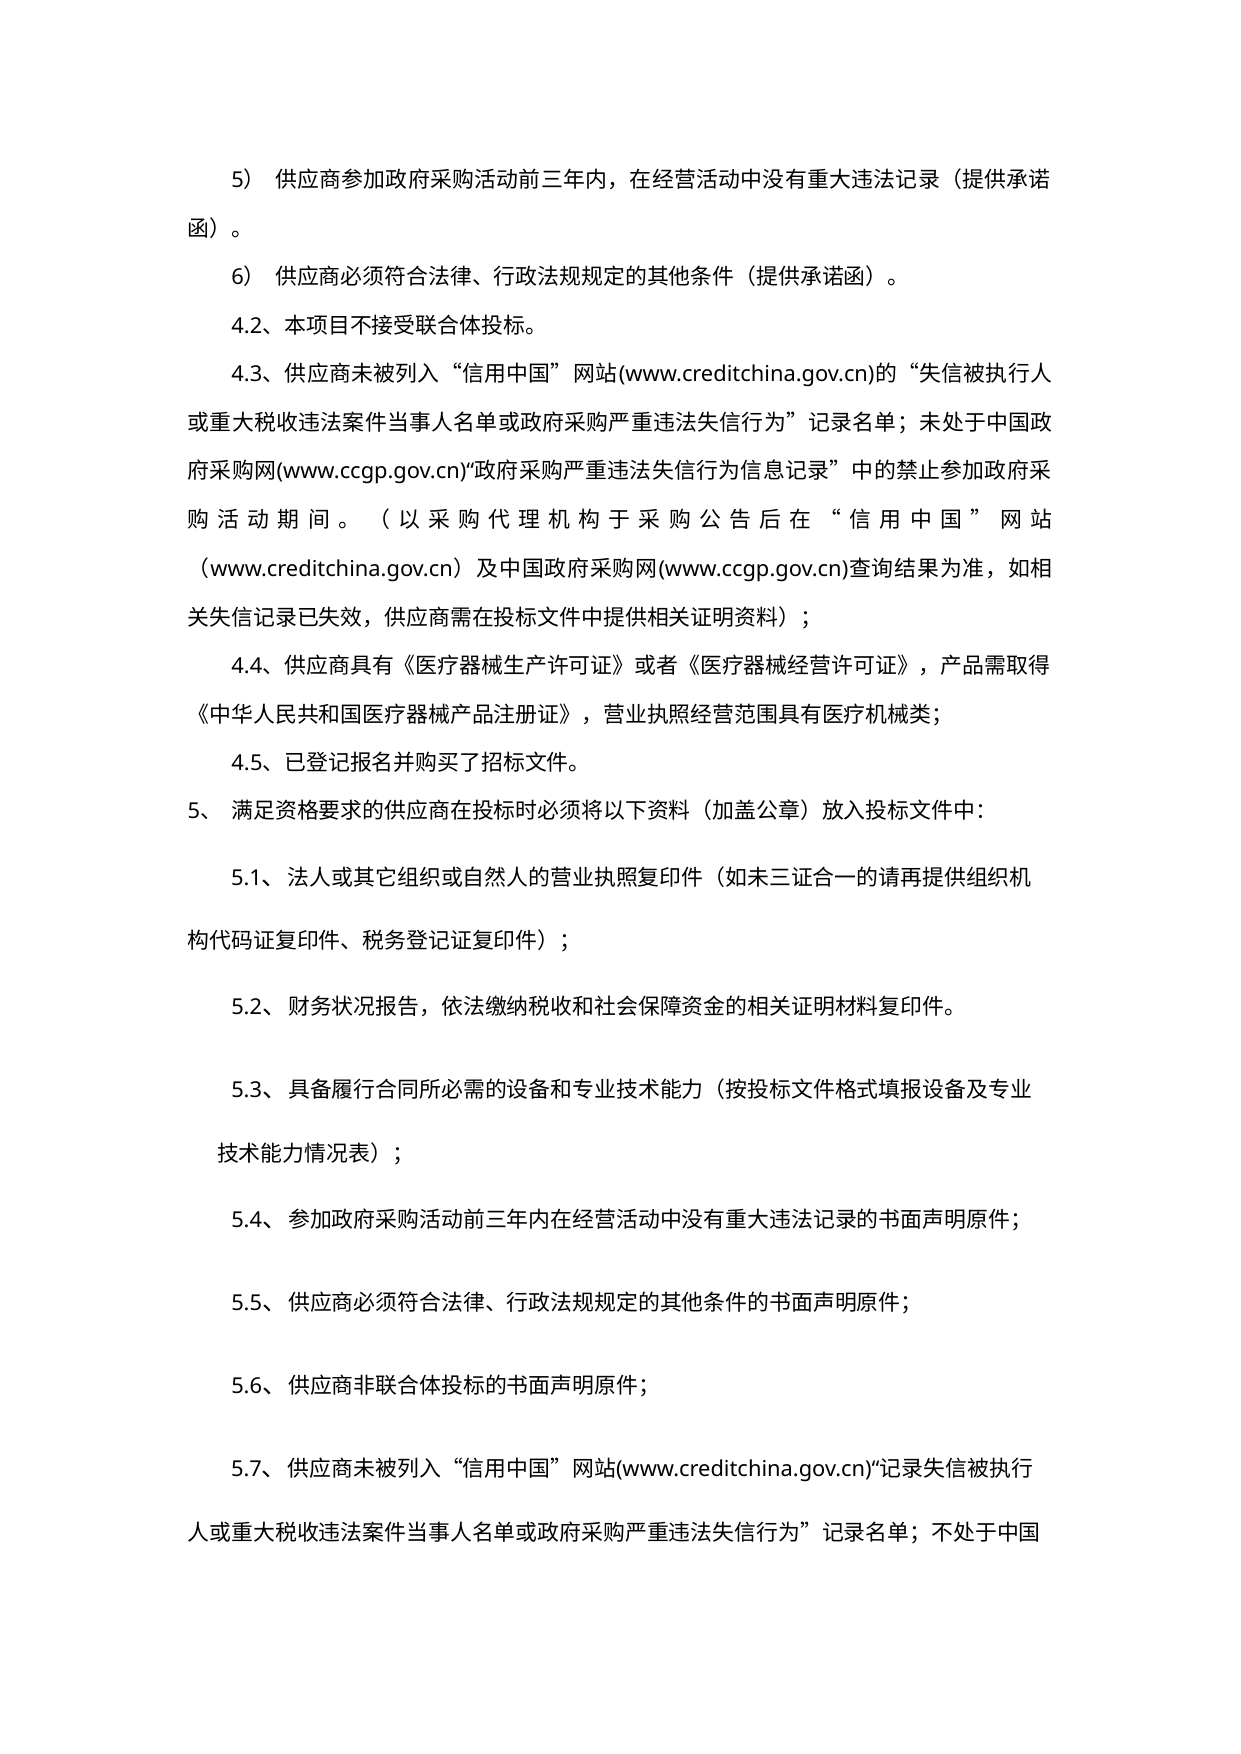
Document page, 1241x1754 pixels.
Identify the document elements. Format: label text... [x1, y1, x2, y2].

text 5.5、供应商必须符合法律、行政法规规定的其他条件的书面声明原件； [217, 1267, 1053, 1332]
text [187, 1433, 1053, 1547]
text 5.3、具备履行合同所必需的设备和专业技术能力（按投标文件格式填报设备及专业技术能力情况表）； [217, 1054, 1053, 1168]
text 5.1、法人或其它组织或自然人的营业执照复印件（如未三证合一的请再提供组织机构代码证复印件、税务登记证复印件）； [187, 842, 1053, 955]
text 4.3、供应商未被列入“信用中国”网站(www.creditchina.gov.cn)的“失信被执行人或重大税收违法案件当事人名单或政府采购严重违法失信行为”记录名单；未处于中国政府采购网(www.ccgp.gov.cn)“政府采购严重违法失信行为信息记录”中的禁止参加政府采购活动期间。（以采购代理机构于采购公告后在“信用中国”网站（www.creditchina.gov.cn）及中国政府采购网(www.ccgp.gov.cn)查询结果为准，如相关失信记录已失效，供应商需在投标文件中提供相关证明资料）； [187, 356, 1053, 632]
text 4.5、已登记报名并购买了招标文件。 [187, 745, 1053, 777]
text 5） 供应商参加政府采购活动前三年内，在经营活动中没有重大违法记录（提供承诺函）。 [187, 162, 1053, 243]
list 满足资格要求的供应商在投标时必须将以下资料（加盖公章）放入投标文件中： [187, 793, 1053, 826]
text 5.4、参加政府采购活动前三年内在经营活动中没有重大违法记录的书面声明原件； [217, 1184, 1053, 1249]
text 6） 供应商必须符合法律、行政法规规定的其他条件（提供承诺函）。 [187, 259, 1053, 292]
text 5.6、供应商非联合体投标的书面声明原件； [217, 1350, 1053, 1415]
text 4.4、供应商具有《医疗器械生产许可证》或者《医疗器械经营许可证》，产品需取得《中华人民共和国医疗器械产品注册证》，营业执照经营范围具有医疗机械类； [187, 648, 1053, 729]
text 5.2、财务状况报告，依法缴纳税收和社会保障资金的相关证明材料复印件。 [217, 971, 1053, 1036]
text 4.2、本项目不接受联合体投标。 [187, 307, 1053, 340]
